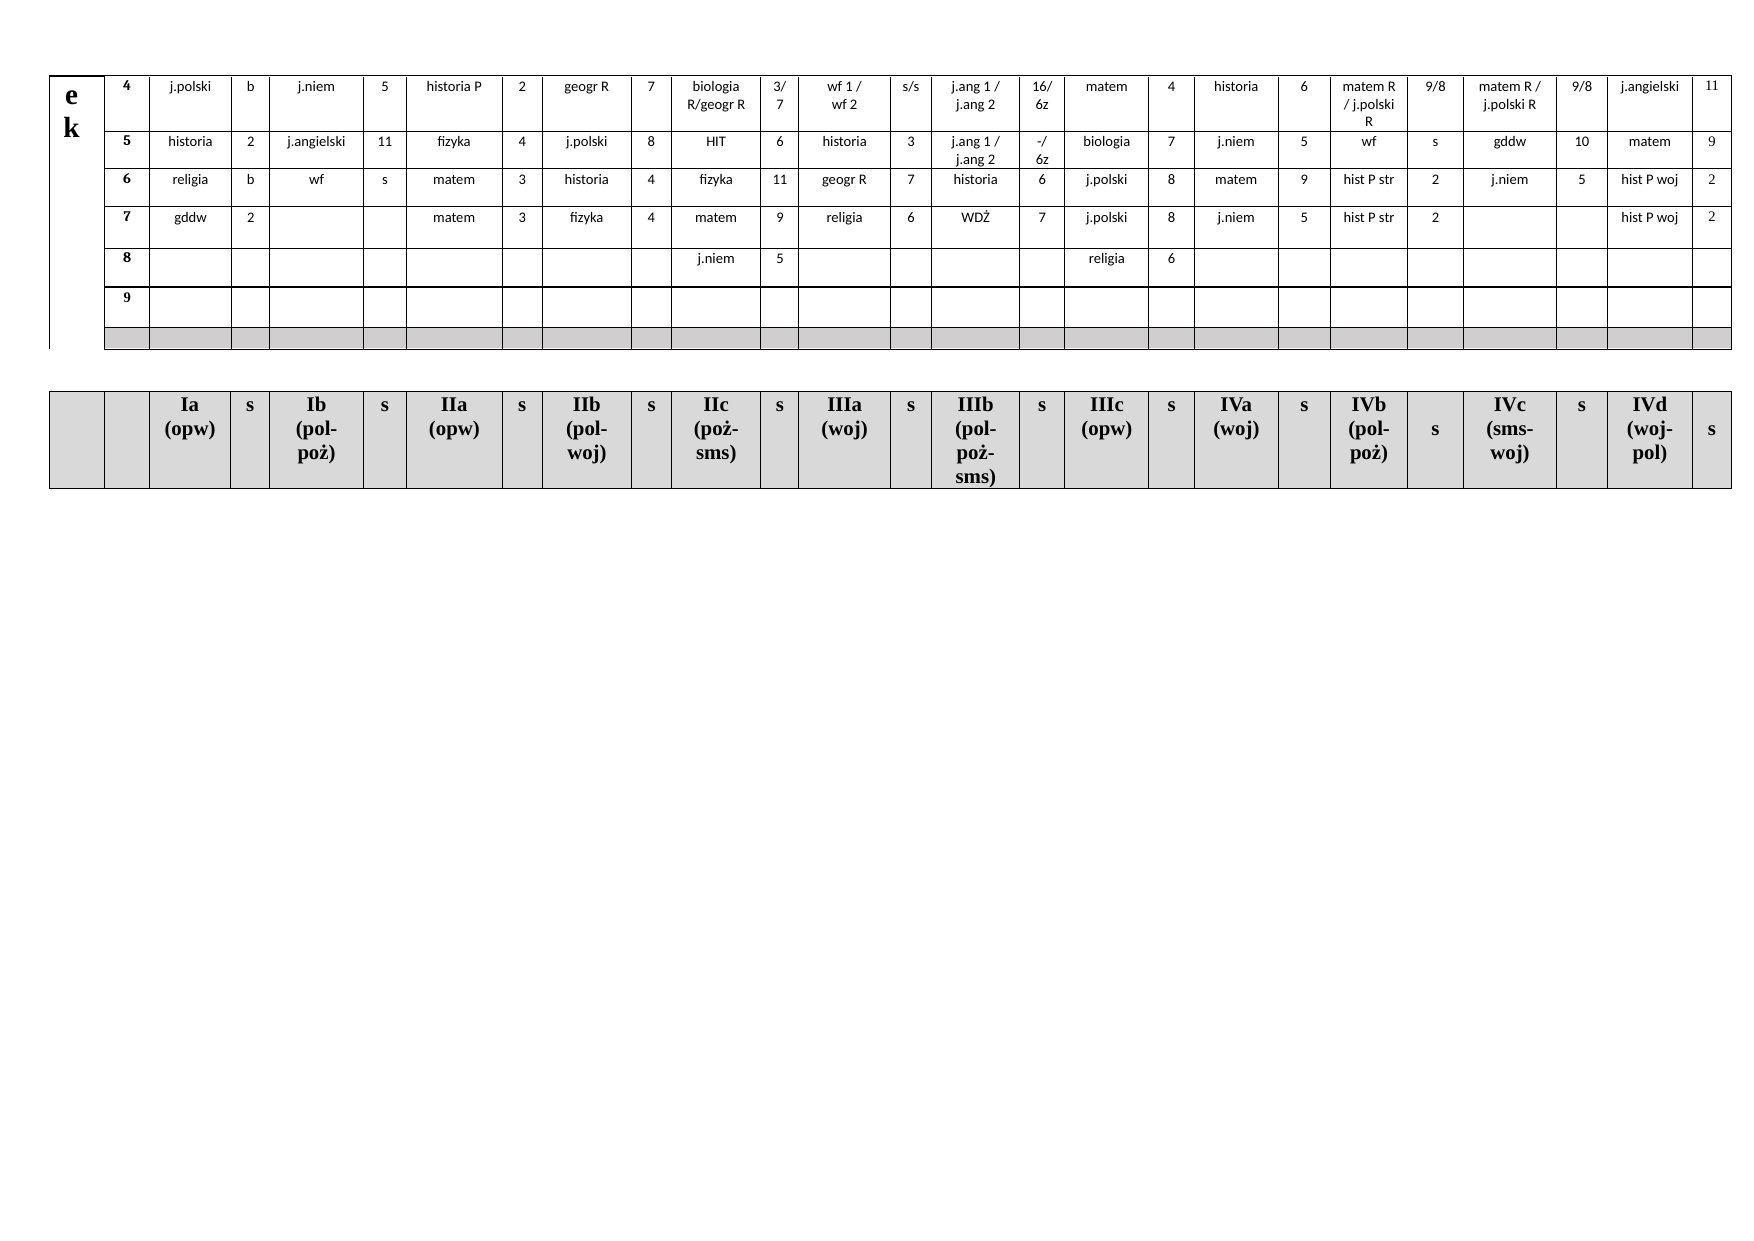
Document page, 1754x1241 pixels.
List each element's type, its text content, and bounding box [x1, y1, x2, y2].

table_cell [270, 328, 363, 348]
table_header IVb (pol-poż) [1331, 392, 1407, 488]
table_cell j.angielski [270, 132, 363, 168]
table_header s [503, 392, 542, 488]
table_cell [232, 288, 269, 327]
table_cell 7 [1020, 207, 1064, 247]
table_cell j.niem [1464, 169, 1556, 206]
table_cell j.polski [1065, 207, 1148, 247]
table_cell [270, 207, 363, 247]
table_header Ib (pol-poż) [270, 392, 363, 488]
table_cell historia [799, 132, 890, 168]
table_cell historia P [406, 76, 502, 131]
table_cell 9 [1279, 169, 1330, 206]
table_cell 3 [503, 207, 542, 247]
table_cell [891, 249, 931, 286]
table_cell [1331, 328, 1407, 348]
table_cell 4 [503, 132, 542, 168]
table_cell [1279, 328, 1330, 348]
table_header s [1149, 392, 1194, 488]
table_cell [364, 328, 406, 348]
table_cell 3 [503, 169, 542, 206]
table_cell matem [1608, 132, 1692, 168]
table_cell historia [1194, 76, 1278, 131]
table_cell [932, 249, 1019, 286]
table_cell 2 [1693, 207, 1731, 247]
table_cell [1693, 328, 1731, 348]
table_cell wf [1331, 132, 1407, 168]
table_cell WDŻ [932, 207, 1019, 247]
table_cell 6 [1020, 169, 1064, 206]
table_cell 11 [761, 169, 798, 206]
table_cell wf 1 / wf 2 [799, 76, 890, 131]
table_cell 16/ 6z [1020, 76, 1064, 131]
table_header Ia (opw) [150, 392, 230, 488]
table_cell j.niem [1195, 207, 1278, 247]
table_header s [1020, 392, 1064, 488]
table_cell 6 [761, 132, 798, 168]
table_cell [1195, 288, 1278, 327]
table_cell [1065, 288, 1148, 327]
table_cell [1020, 328, 1064, 348]
table_cell [150, 249, 231, 286]
table_cell historia [150, 132, 231, 168]
table_cell 6 [891, 207, 931, 247]
table_cell wf [270, 169, 363, 206]
table_header s [231, 392, 269, 488]
table_header s [1279, 392, 1330, 488]
table_cell [232, 328, 269, 348]
table_cell [1279, 249, 1330, 286]
table_cell [799, 328, 890, 348]
table_cell [543, 328, 631, 348]
table_cell 9 [1693, 132, 1731, 168]
table_cell b [232, 169, 269, 206]
table_cell [1149, 288, 1194, 327]
table_cell historia [543, 169, 631, 206]
table_cell 5 [363, 76, 406, 131]
table_cell [672, 288, 760, 327]
table_cell [1464, 288, 1556, 327]
table_cell [632, 249, 671, 286]
table_cell religia [150, 169, 231, 206]
table_cell religia [1065, 249, 1148, 286]
table_cell [1693, 288, 1731, 327]
table_cell [150, 288, 231, 327]
table_cell [270, 288, 363, 327]
table_cell matem [1065, 76, 1149, 131]
table_cell [1608, 249, 1692, 286]
table_cell [1149, 328, 1194, 348]
table_cell 5 [105, 132, 149, 168]
table_cell fizyka [543, 207, 631, 247]
table_cell [364, 207, 406, 247]
table_cell matem [1195, 169, 1278, 206]
table_cell [1608, 288, 1692, 327]
table_cell 11 [364, 132, 406, 168]
table_cell hist P woj [1608, 207, 1692, 247]
table_cell 5 [1279, 132, 1330, 168]
table_cell j.polski [543, 132, 631, 168]
table_header s [1557, 392, 1607, 488]
table_cell hist P str [1331, 169, 1407, 206]
table_cell [503, 288, 542, 327]
table_cell s/s [890, 76, 932, 131]
table_cell [799, 288, 890, 327]
table_cell s [364, 169, 406, 206]
table_cell 7 [105, 207, 149, 247]
table_cell 2 [502, 76, 542, 131]
table_cell j.niem [672, 249, 760, 286]
table_cell 10 [1557, 132, 1607, 168]
table_cell [932, 328, 1019, 348]
table_cell 9 [761, 207, 798, 247]
table_cell [503, 328, 542, 348]
table_cell religia [799, 207, 890, 247]
table_cell 9 [105, 288, 149, 327]
table_cell [543, 288, 631, 327]
table_cell [1408, 288, 1463, 327]
table_header s [1408, 392, 1463, 488]
table_cell gddw [150, 207, 231, 247]
table_cell 11 [1692, 76, 1731, 131]
table_cell 5 [1557, 169, 1607, 206]
table_cell [364, 288, 406, 327]
table_cell [1464, 328, 1556, 348]
table_cell fizyka [672, 169, 760, 206]
table_cell [1331, 288, 1407, 327]
table_cell HIT [672, 132, 760, 168]
table_cell [364, 249, 406, 286]
table_header s [1693, 392, 1731, 488]
table_cell [1065, 328, 1148, 348]
table_cell [407, 249, 502, 286]
table_header s [632, 392, 671, 488]
table_cell [1195, 249, 1278, 286]
table_cell matem [672, 207, 760, 247]
table_cell matem [407, 207, 502, 247]
table_cell geogr R [542, 76, 631, 131]
table_cell [891, 288, 931, 327]
table_cell 2 [1693, 169, 1731, 206]
table_cell biologia [1065, 132, 1148, 168]
table_cell gddw [1464, 132, 1556, 168]
table_cell [672, 328, 760, 348]
table_cell hist P str [1331, 207, 1407, 247]
table_cell j.polski [149, 76, 232, 131]
table_cell j.ang 1 / j.ang 2 [932, 132, 1019, 168]
table_cell 6 [1149, 249, 1194, 286]
table_header IIIc (opw) [1065, 392, 1148, 488]
table_cell 4 [105, 76, 149, 131]
table_cell [1408, 328, 1463, 348]
table_cell j.niem [1195, 132, 1278, 168]
table_cell [1331, 249, 1407, 286]
table_cell j.ang 1 / j.ang 2 [932, 76, 1019, 131]
table_header s [364, 392, 406, 488]
table_cell [150, 328, 231, 348]
table_cell [891, 328, 931, 348]
table_cell historia [932, 169, 1019, 206]
table_header IVc (sms-woj) [1464, 392, 1556, 488]
table_cell 8 [632, 132, 671, 168]
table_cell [1330, 76, 1408, 131]
table_cell j.angielski [1608, 76, 1692, 131]
table_cell [503, 249, 542, 286]
table_cell 4 [632, 207, 671, 247]
table_cell -/6z [1020, 132, 1064, 168]
table_cell 2 [232, 207, 269, 247]
table_header IIc (poż-sms) [672, 392, 760, 488]
table_cell 2 [1408, 169, 1463, 206]
table_header IIIb (pol-poż-sms) [932, 392, 1019, 488]
table_header [50, 392, 104, 488]
table_cell 3/7 [761, 76, 799, 131]
table_cell [407, 288, 502, 327]
table_cell [1557, 328, 1607, 348]
table_cell 7 [891, 169, 931, 206]
table_cell [270, 249, 363, 286]
table_cell [543, 249, 631, 286]
table_cell matem [407, 169, 502, 206]
table_header s [761, 392, 798, 488]
table_cell [1020, 288, 1064, 327]
table_cell [1608, 328, 1692, 348]
table_cell 5 [1279, 207, 1330, 247]
table_cell [632, 328, 671, 348]
table_cell [1195, 328, 1278, 348]
table_cell [761, 288, 798, 327]
table_cell [1279, 288, 1330, 327]
table_cell 7 [1149, 132, 1194, 168]
table_cell s [1408, 132, 1463, 168]
table_cell biologia R/geogr R [671, 76, 761, 131]
table_cell 9/8 [1556, 76, 1607, 131]
table_cell j.polski [1065, 169, 1148, 206]
table_header IIIa (woj) [799, 392, 890, 488]
table_cell 8 [1149, 207, 1194, 247]
table_cell [1693, 249, 1731, 286]
table_header IVa (woj) [1195, 392, 1278, 488]
table_cell [1557, 249, 1607, 286]
table_cell 7 [631, 76, 671, 131]
table_header IIb (pol-woj) [543, 392, 631, 488]
table_cell 8 [105, 249, 149, 286]
table_cell [1020, 249, 1064, 286]
table_cell 2 [1408, 207, 1463, 247]
table_cell hist P woj [1608, 169, 1692, 206]
table_cell [799, 249, 890, 286]
table_header IVd (woj-pol) [1608, 392, 1692, 488]
table_cell 6 [1278, 76, 1330, 131]
table_cell 5 [761, 249, 798, 286]
table_cell fizyka [407, 132, 502, 168]
table_cell [632, 288, 671, 327]
table_cell 6 [105, 169, 149, 206]
table_header [105, 392, 149, 488]
table_cell [1557, 288, 1607, 327]
table_cell 4 [632, 169, 671, 206]
table_cell b [232, 76, 269, 131]
table_cell [1557, 207, 1607, 247]
table_cell 8 [1149, 169, 1194, 206]
table_cell [1464, 249, 1556, 286]
table_cell 4 [1149, 76, 1194, 131]
table_cell [761, 328, 798, 348]
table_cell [1463, 76, 1556, 131]
table_cell geogr R [799, 169, 890, 206]
table_cell [1464, 207, 1556, 247]
table_cell j.niem [270, 76, 363, 131]
table_cell [407, 328, 502, 348]
table_cell [105, 328, 149, 348]
table_header IIa (opw) [407, 392, 502, 488]
table_header s [891, 392, 931, 488]
table_cell [1408, 249, 1463, 286]
table_cell 3 [891, 132, 931, 168]
table_cell 2 [232, 132, 269, 168]
table_cell [232, 249, 269, 286]
table_cell 9/8 [1408, 76, 1463, 131]
table_cell [932, 288, 1019, 327]
